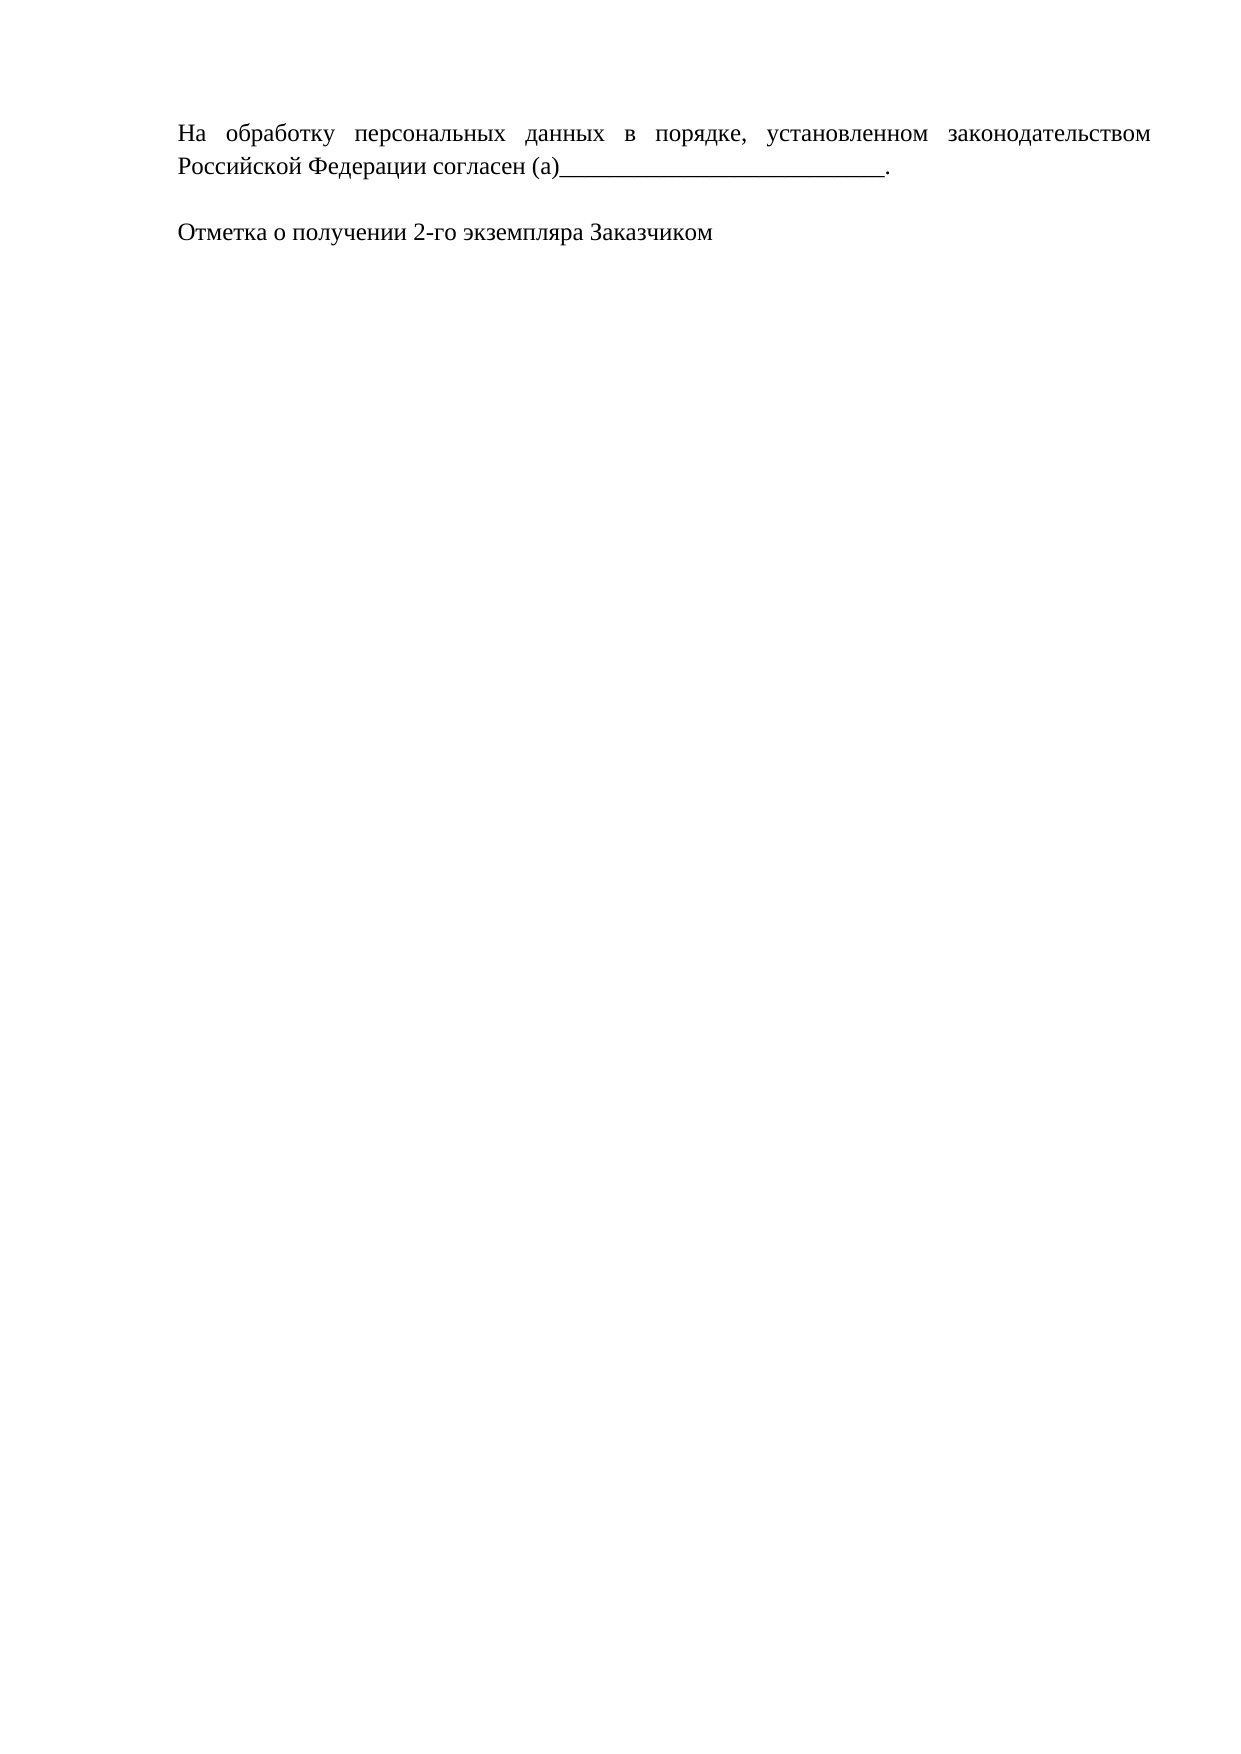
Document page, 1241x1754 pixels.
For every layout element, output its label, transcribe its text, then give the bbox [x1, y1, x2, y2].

text На обработку персональных данных в порядке, установленном законодательством Российской Федерации согласен (а)__________________________. [177, 118, 1152, 180]
text Отметка о получении 2-го экземпляра Заказчиком [177, 217, 1152, 246]
